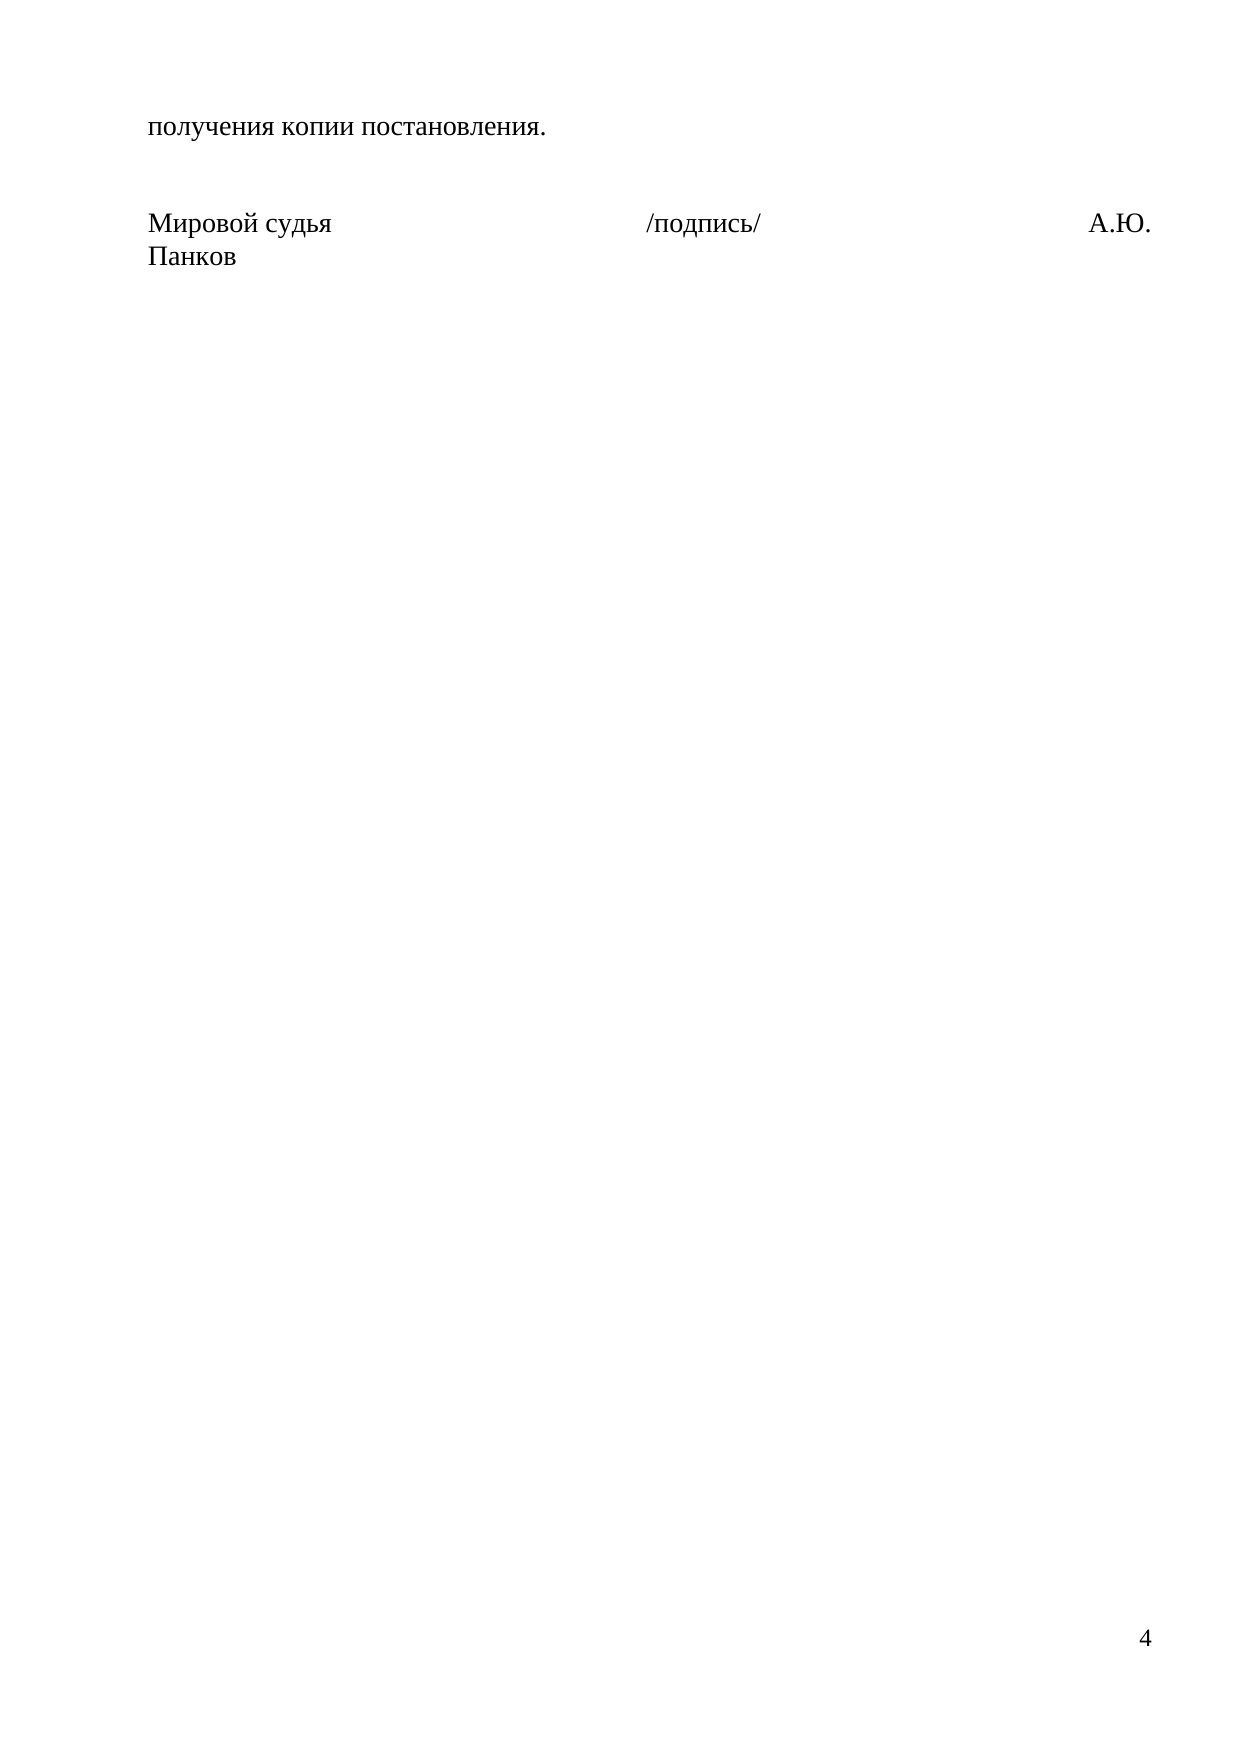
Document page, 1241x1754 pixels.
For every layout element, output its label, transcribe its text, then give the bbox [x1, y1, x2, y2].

text Мировой судья /подпись/ А.Ю. Панков [148, 206, 1152, 271]
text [148, 109, 1152, 141]
